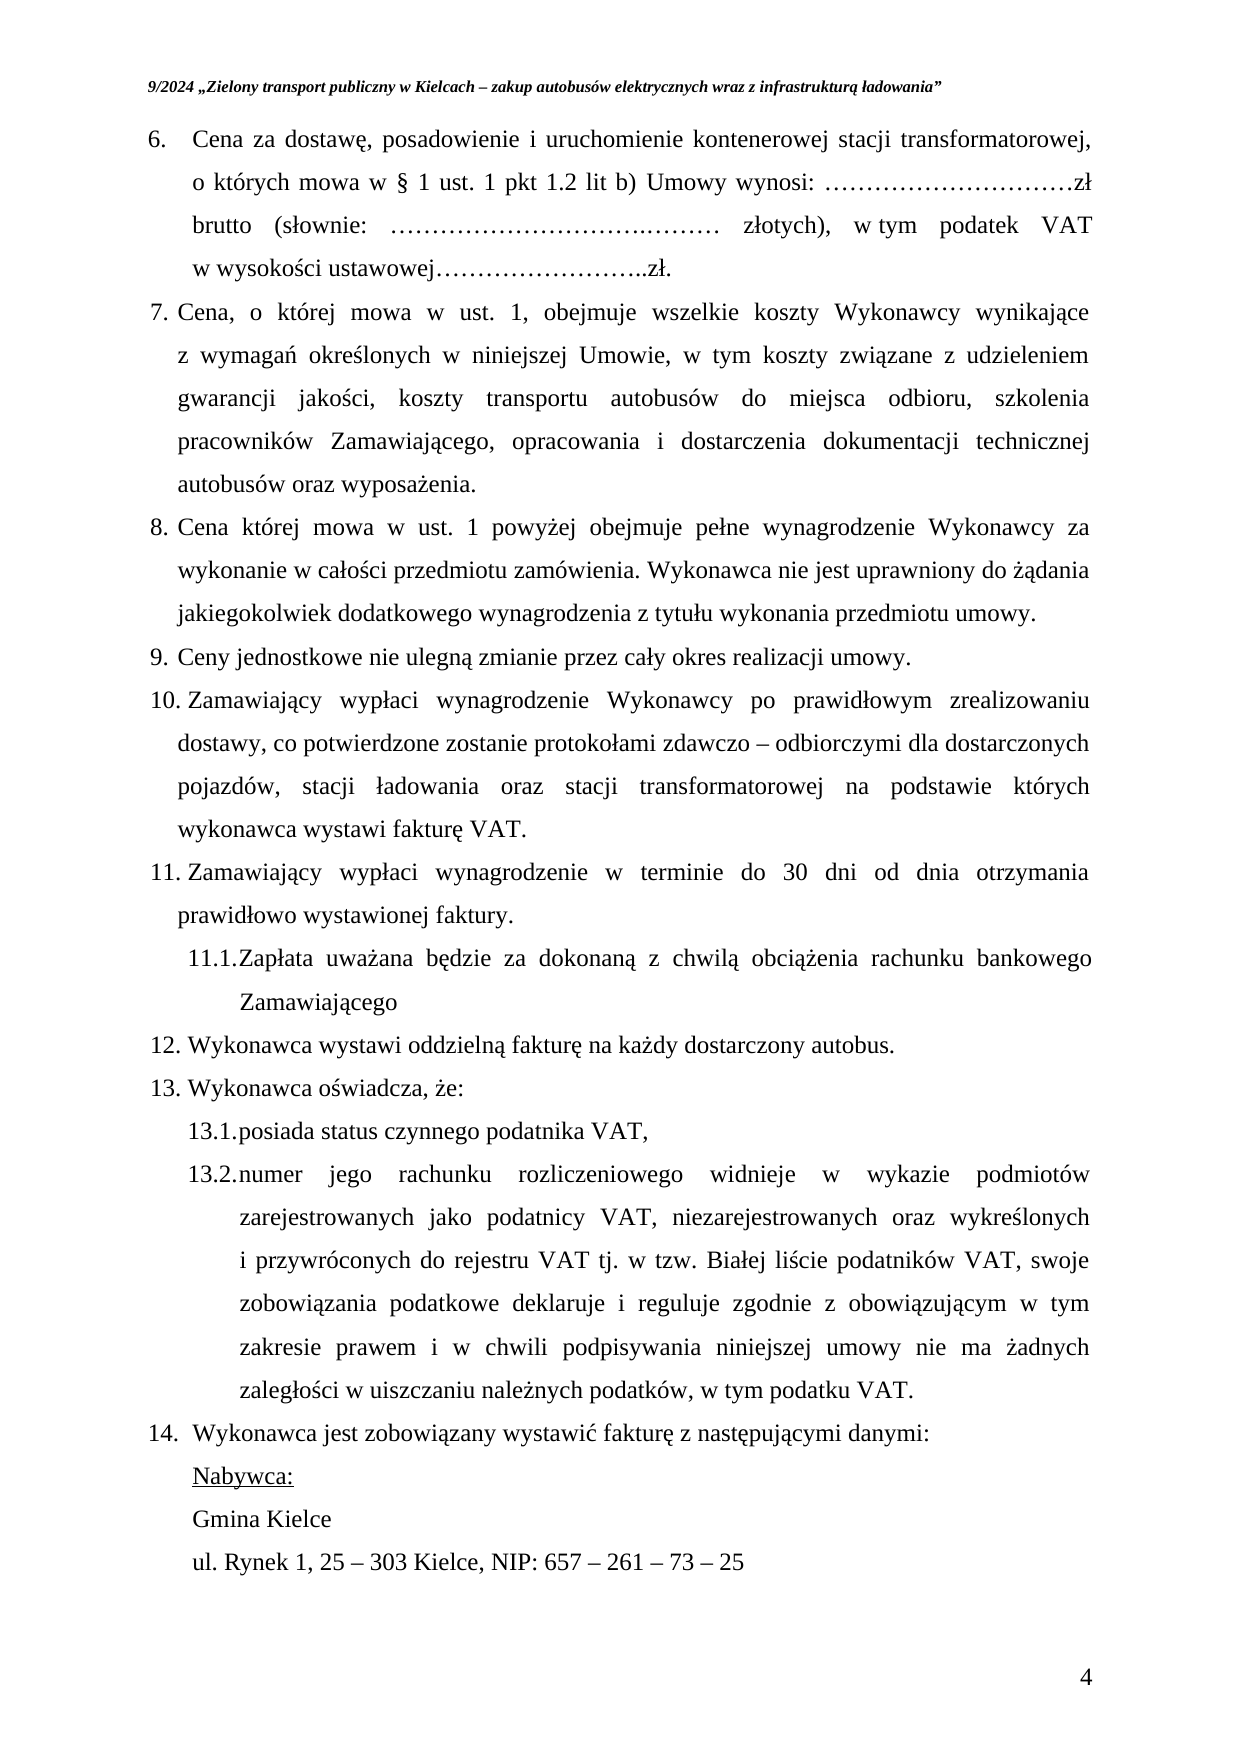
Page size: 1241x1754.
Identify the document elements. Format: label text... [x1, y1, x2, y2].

text ul. Rynek 1, 25 – 303 Kielce, NIP: 657 – 261 – 73 – 25 [192, 1547, 1092, 1576]
list posiada status czynnego podatnika VAT, [187, 1116, 1092, 1145]
text Nabywca: [192, 1461, 1092, 1490]
text Gmina Kielce [192, 1504, 1092, 1533]
list Zamawiający wypłaci wynagrodzenie Wykonawcy po prawidłowym zrealizowaniu dostawy, co potwierdzone zostanie protokołami zdawczo – odbiorczymi dla dostarczonych pojazdów, stacji ładowania oraz stacji transformatorowej na podstawie których wykonawca wystawi fakturę VAT. [150, 685, 1090, 843]
list Cena której mowa w ust. 1 powyżej obejmuje pełne wynagrodzenie Wykonawcy za wykonanie w całości przedmiotu zamówienia. Wykonawca nie jest uprawniony do żądania jakiegokolwiek dodatkowego wynagrodzenia z tytułu wykonania przedmiotu umowy. [150, 512, 1090, 627]
list Cena, o której mowa w ust. 1, obejmuje wszelkie koszty Wykonawcy wynikające z wymagań określonych w niniejszej Umowie, w tym koszty związane z udzieleniem gwarancji jakości, koszty transportu autobusów do miejsca odbioru, szkolenia pracowników Zamawiającego, opracowania i dostarczenia dokumentacji technicznej autobusów oraz wyposażenia. [150, 297, 1090, 498]
list Wykonawca jest zobowiązany wystawić fakturę z następującymi danymi: [148, 1418, 1092, 1447]
list numer jego rachunku rozliczeniowego widnieje w wykazie podmiotów zarejestrowanych jako podatnicy VAT, niezarejestrowanych oraz wykreślonych i przywróconych do rejestru VAT tj. w tzw. Białej liście podatników VAT, swoje zobowiązania podatkowe deklaruje i reguluje zgodnie z obowiązującym w tym zakresie prawem i w chwili podpisywania niniejszej umowy nie ma żadnych zaległości w uiszczaniu należnych podatków, w tym podatku VAT. [187, 1159, 1090, 1403]
list Ceny jednostkowe nie ulegną zmianie przez cały okres realizacji umowy. [150, 642, 1090, 670]
list Wykonawca wystawi oddzielną fakturę na każdy dostarczony autobus. [150, 1030, 1090, 1058]
list Zapłata uważana będzie za dokonaną z chwilą obciążenia rachunku bankowego Zamawiającego [187, 943, 1092, 1015]
list Wykonawca oświadcza, że: [150, 1073, 1092, 1102]
list Zamawiający wypłaci wynagrodzenie w terminie do 30 dni od dnia otrzymania prawidłowo wystawionej faktury. [150, 857, 1090, 929]
list Cena za dostawę, posadowienie i uruchomienie kontenerowej stacji transformatorowej, o których mowa w § 1 ust. 1 pkt 1.2 lit b) Umowy wynosi: …………………………zł brutto (słownie: ………………………….……… złotych), w tym podatek VAT w wysokości ustawowej……………………..zł. [148, 124, 1092, 282]
